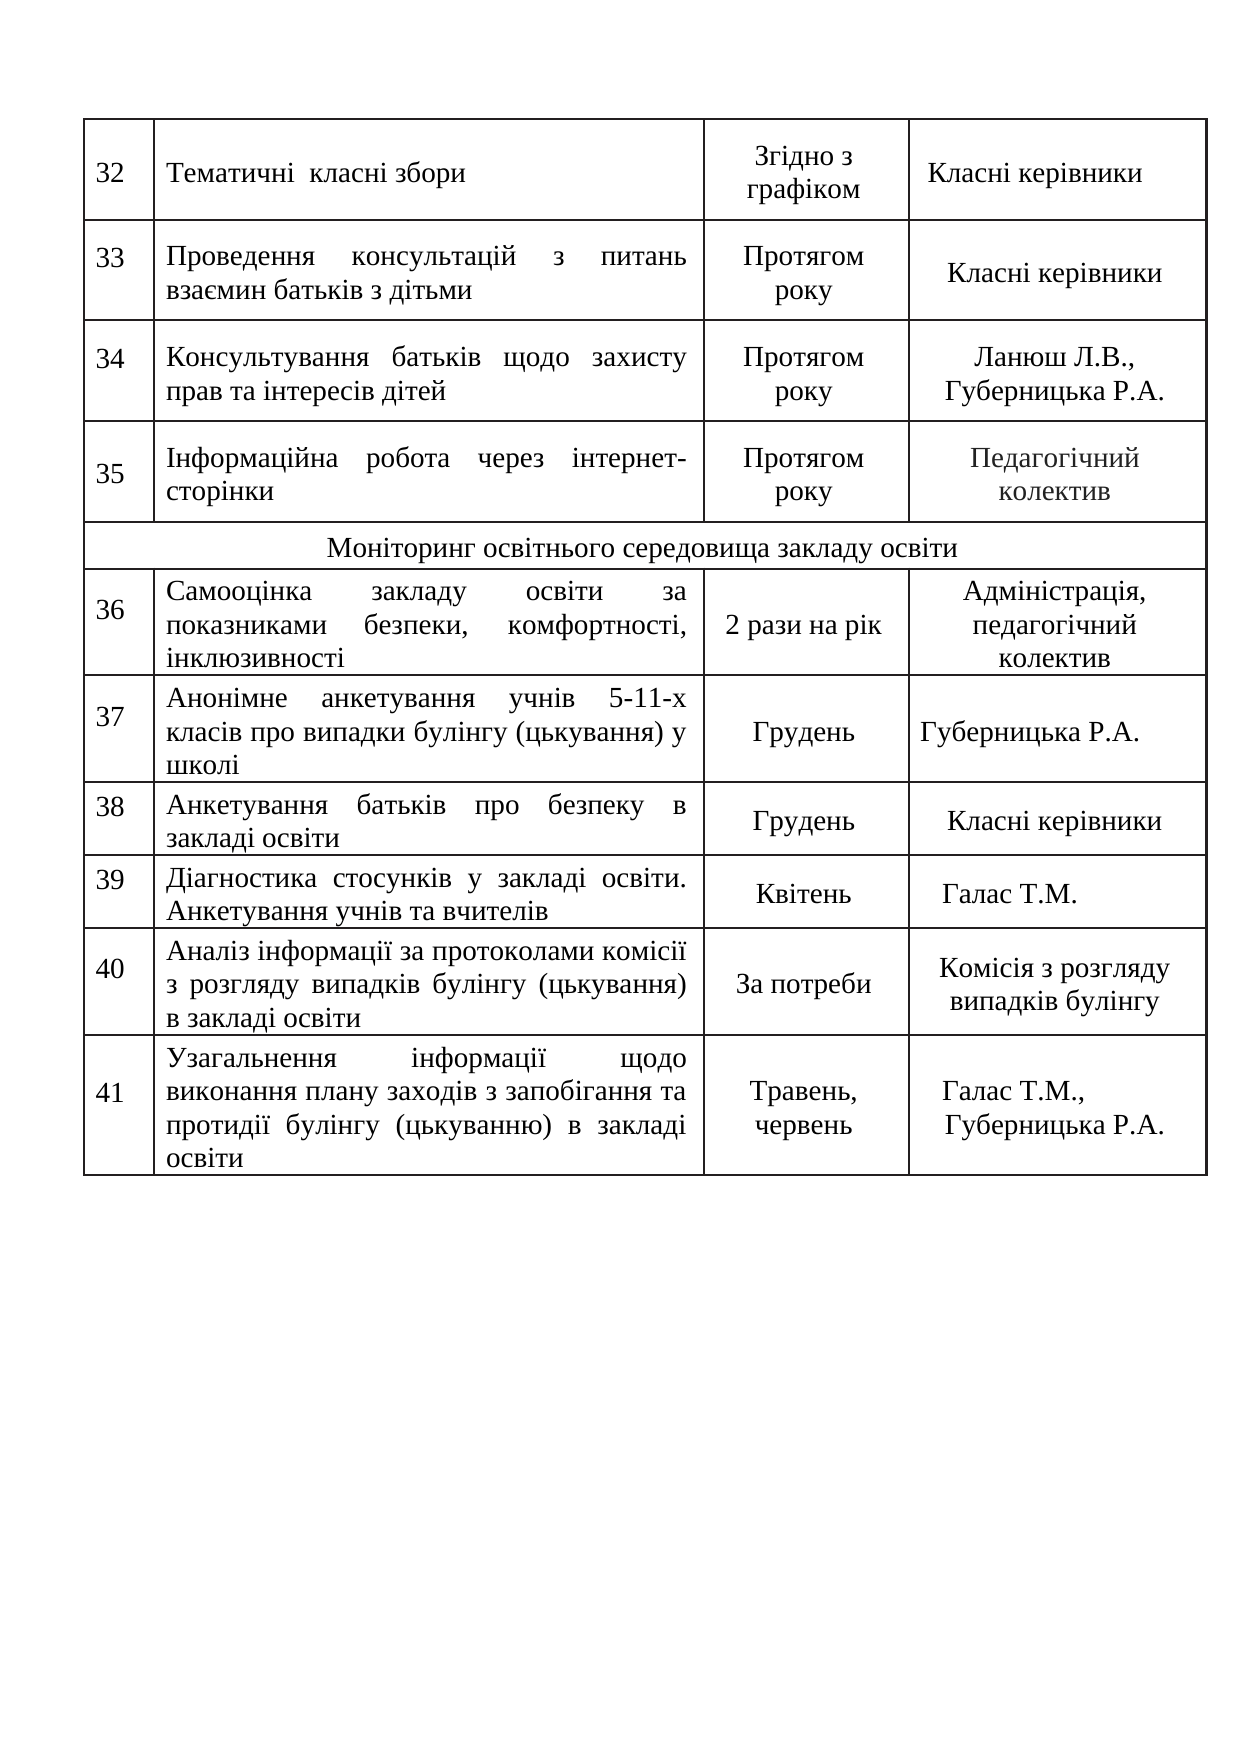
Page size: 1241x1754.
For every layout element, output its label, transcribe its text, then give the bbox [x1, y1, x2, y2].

table_cell 33 [85, 221, 153, 319]
table_cell Класні керівники [910, 221, 1205, 319]
table_cell 41 [85, 1036, 153, 1174]
table_cell Комісія з розгляду випадків булінгу [910, 929, 1205, 1034]
table_cell Галас Т.М., Губерницька Р.А. [910, 1036, 1205, 1174]
table_cell Інформаційна робота через інтернет-сторінки [155, 422, 703, 521]
table_cell 40 [85, 929, 153, 1034]
table_cell 34 [85, 321, 153, 420]
table_cell Аналіз інформації за протоколами комісії з розгляду випадків булінгу (цькування) в закладі освіти [155, 929, 703, 1034]
table_cell 2 рази на рік [705, 570, 908, 674]
table_cell Галас Т.М. [910, 856, 1205, 927]
table_cell Протягом року [705, 321, 908, 420]
table_cell Анонімне анкетування учнів 5-11-х класів про випадки булінгу (цькування) у школі [155, 676, 703, 781]
table_cell Губерницька Р.А. [910, 676, 1205, 781]
table_cell 32 [85, 120, 153, 219]
table_cell Проведення консультацій з питань взаємин батьків з дітьми [155, 221, 703, 319]
table_cell Консультування батьків щодо захисту прав та інтересів дітей [155, 321, 703, 420]
table_cell Адміністрація, педагогічний колектив [910, 570, 1205, 674]
table_cell Грудень [705, 783, 908, 854]
table_cell Моніторинг освітнього середовища закладу освіти [85, 523, 1205, 567]
table_cell 37 [85, 676, 153, 781]
table_cell Протягом року [705, 221, 908, 319]
table_cell Грудень [705, 676, 908, 781]
table_cell Педагогічний колектив [910, 422, 1205, 521]
table_cell За потреби [705, 929, 908, 1034]
table_cell 38 [85, 783, 153, 854]
table_cell Анкетування батьків про безпеку в закладі освіти [155, 783, 703, 854]
table_cell Самооцінка закладу освіти за показниками безпеки, комфортності, інклюзивності [155, 570, 703, 674]
table_cell Травень, червень [705, 1036, 908, 1174]
table_cell Класні керівники [910, 120, 1205, 219]
table_cell Тематичні класні збори [155, 120, 703, 219]
table_cell Класні керівники [910, 783, 1205, 854]
table_cell Узагальнення інформації щодо виконання плану заходів з запобігання та протидії булінгу (цькуванню) в закладі освіти [155, 1036, 703, 1174]
table_cell Діагностика стосунків у закладі освіти. Анкетування учнів та вчителів [155, 856, 703, 927]
table_cell Протягом року [705, 422, 908, 521]
table_cell Квітень [705, 856, 908, 927]
table_cell 35 [85, 422, 153, 521]
table_cell 36 [85, 570, 153, 674]
table_cell Згідно з графіком [705, 120, 908, 219]
table_cell Ланюш Л.В., Губерницька Р.А. [910, 321, 1205, 420]
table_cell 39 [85, 856, 153, 927]
